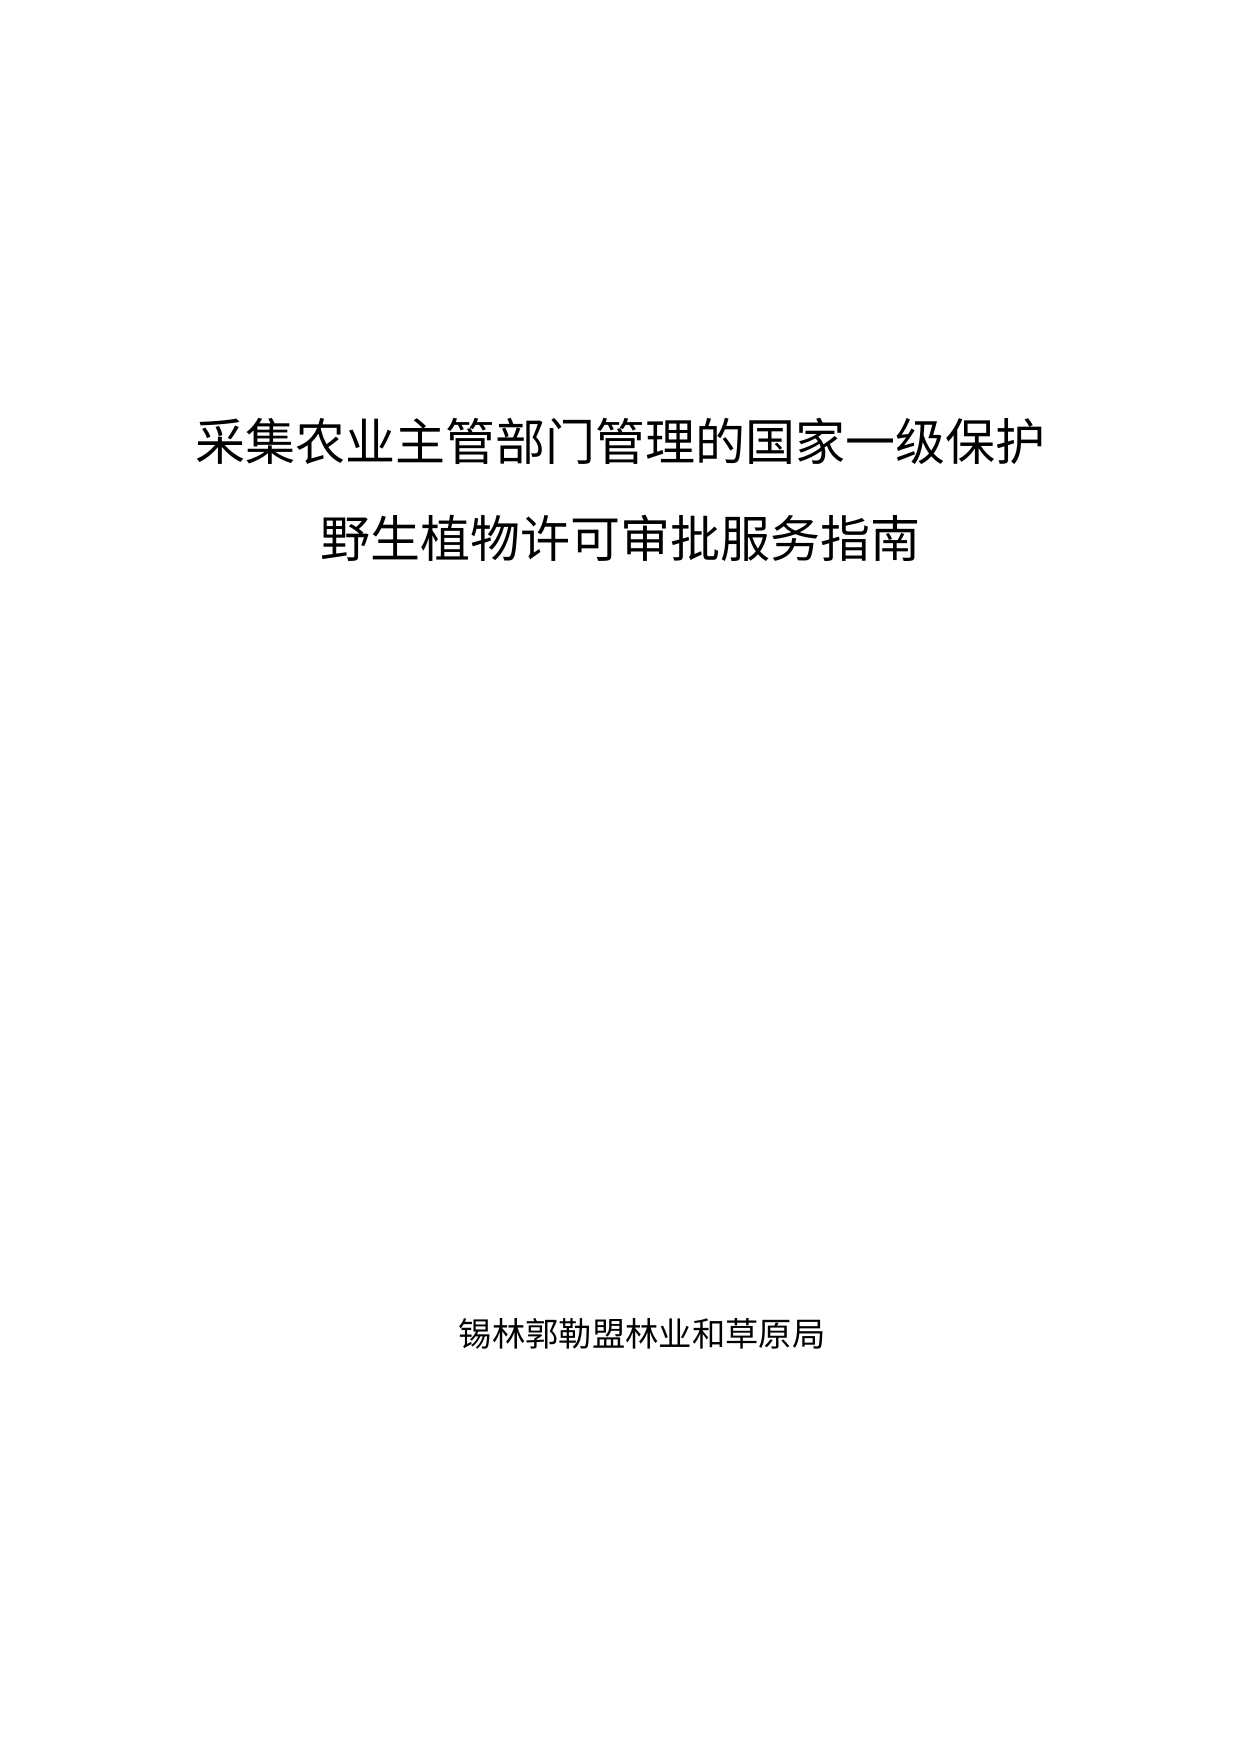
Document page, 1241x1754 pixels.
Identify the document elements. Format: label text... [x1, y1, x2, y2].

text 锡林郭勒盟林业和草原局 [187, 1299, 1053, 1364]
text 采集农业主管部门管理的国家一级保护 [187, 389, 1053, 487]
text 野生植物许可审批服务指南 [187, 487, 1053, 584]
